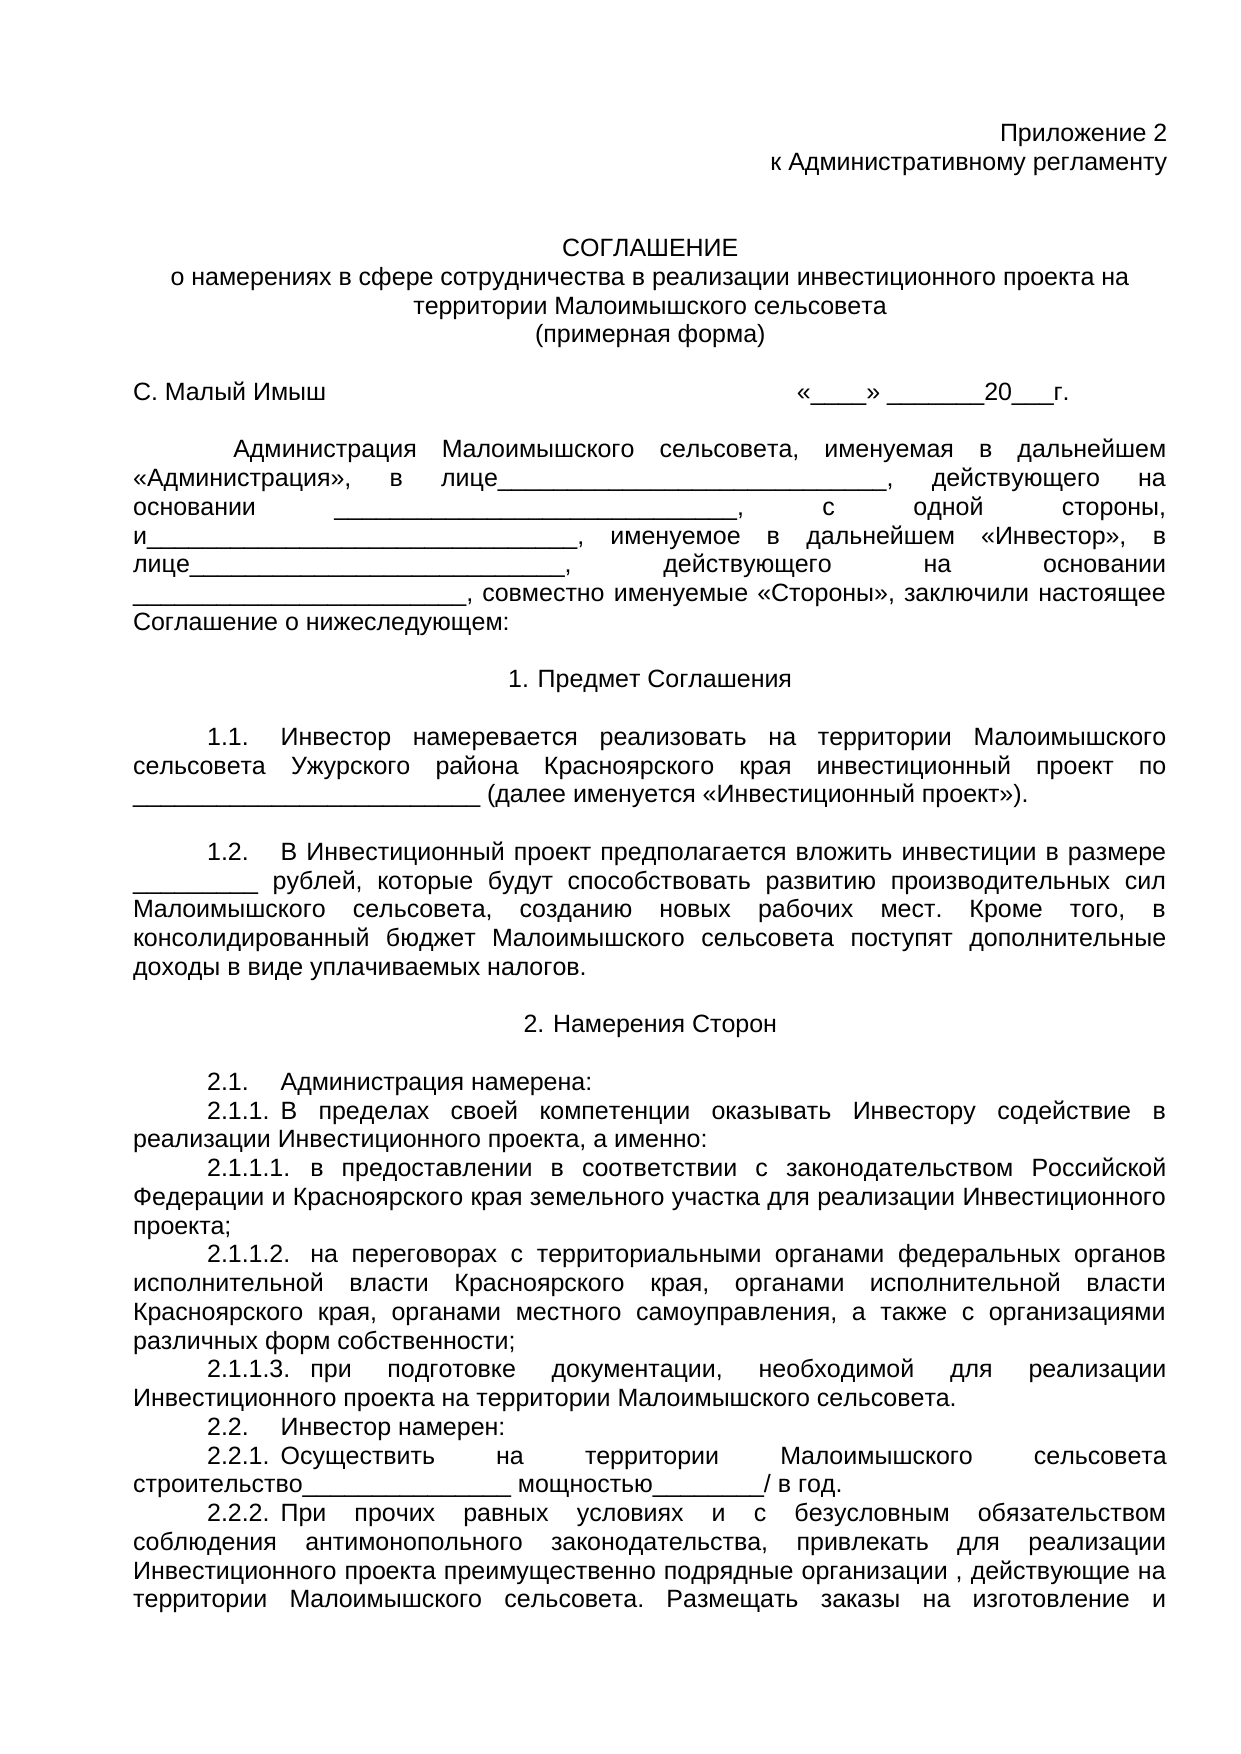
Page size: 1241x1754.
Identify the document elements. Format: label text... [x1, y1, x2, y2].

list В Инвестиционный проект предполагается вложить инвестиции в размере _________ рублей, которые будут способствовать развитию производительных сил Малоимышского сельсовета, созданию новых рабочих мест. Кроме того, в консолидированный бюджет Малоимышского сельсовета поступят дополнительные доходы в виде уплачиваемых налогов. [133, 837, 1167, 981]
list Инвестор намеревается реализовать на территории Малоимышского сельсовета Ужурского района Красноярского края инвестиционный проект по _________________________ (далее именуется «Инвестиционный проект»). [133, 722, 1167, 808]
list Осуществить на территории Малоимышского сельсовета строительство_______________ мощностью________/ в год. [133, 1441, 1167, 1498]
list в предоставлении в соответствии с законодательством Российской Федерации и Красноярского края земельного участка для реализации Инвестиционного проекта; [133, 1153, 1167, 1239]
text о намерениях в сфере сотрудничества в реализации инвестиционного проекта на территории Малоимышского сельсовета [133, 262, 1167, 319]
text СОГЛАШЕНИЕ [133, 233, 1167, 262]
list В пределах своей компетенции оказывать Инвестору содействие в реализации Инвестиционного проекта, а именно: [133, 1096, 1167, 1153]
text (примерная форма) [133, 319, 1167, 348]
list Предмет Соглашения [133, 664, 1167, 693]
list Инвестор намерен: [133, 1412, 1167, 1441]
text С. Малый Имыш «____» _______20___г. [133, 377, 1167, 406]
text к Административному регламенту [133, 147, 1167, 176]
list Администрация намерена: [133, 1067, 1167, 1096]
list при подготовке документации, необходимой для реализации Инвестиционного проекта на территории Малоимышского сельсовета. [133, 1354, 1167, 1412]
text Приложение 2 [133, 118, 1167, 147]
text Администрация Малоимышского сельсовета, именуемая в дальнейшем «Администрация», в лице____________________________, действующего на основании _____________________________, с одной стороны, и_______________________________, именуемое в дальнейшем «Инвестор», в лице___________________________, действующего на основании ________________________, совместно именуемые «Стороны», заключили настоящее Соглашение о нижеследующем: [133, 434, 1167, 636]
list Намерения Сторон [133, 1009, 1167, 1038]
list на переговорах с территориальными органами федеральных органов исполнительной власти Красноярского края, органами исполнительной власти Красноярского края, органами местного самоуправления, а также с организациями различных форм собственности; [133, 1239, 1167, 1354]
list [133, 1498, 1167, 1613]
